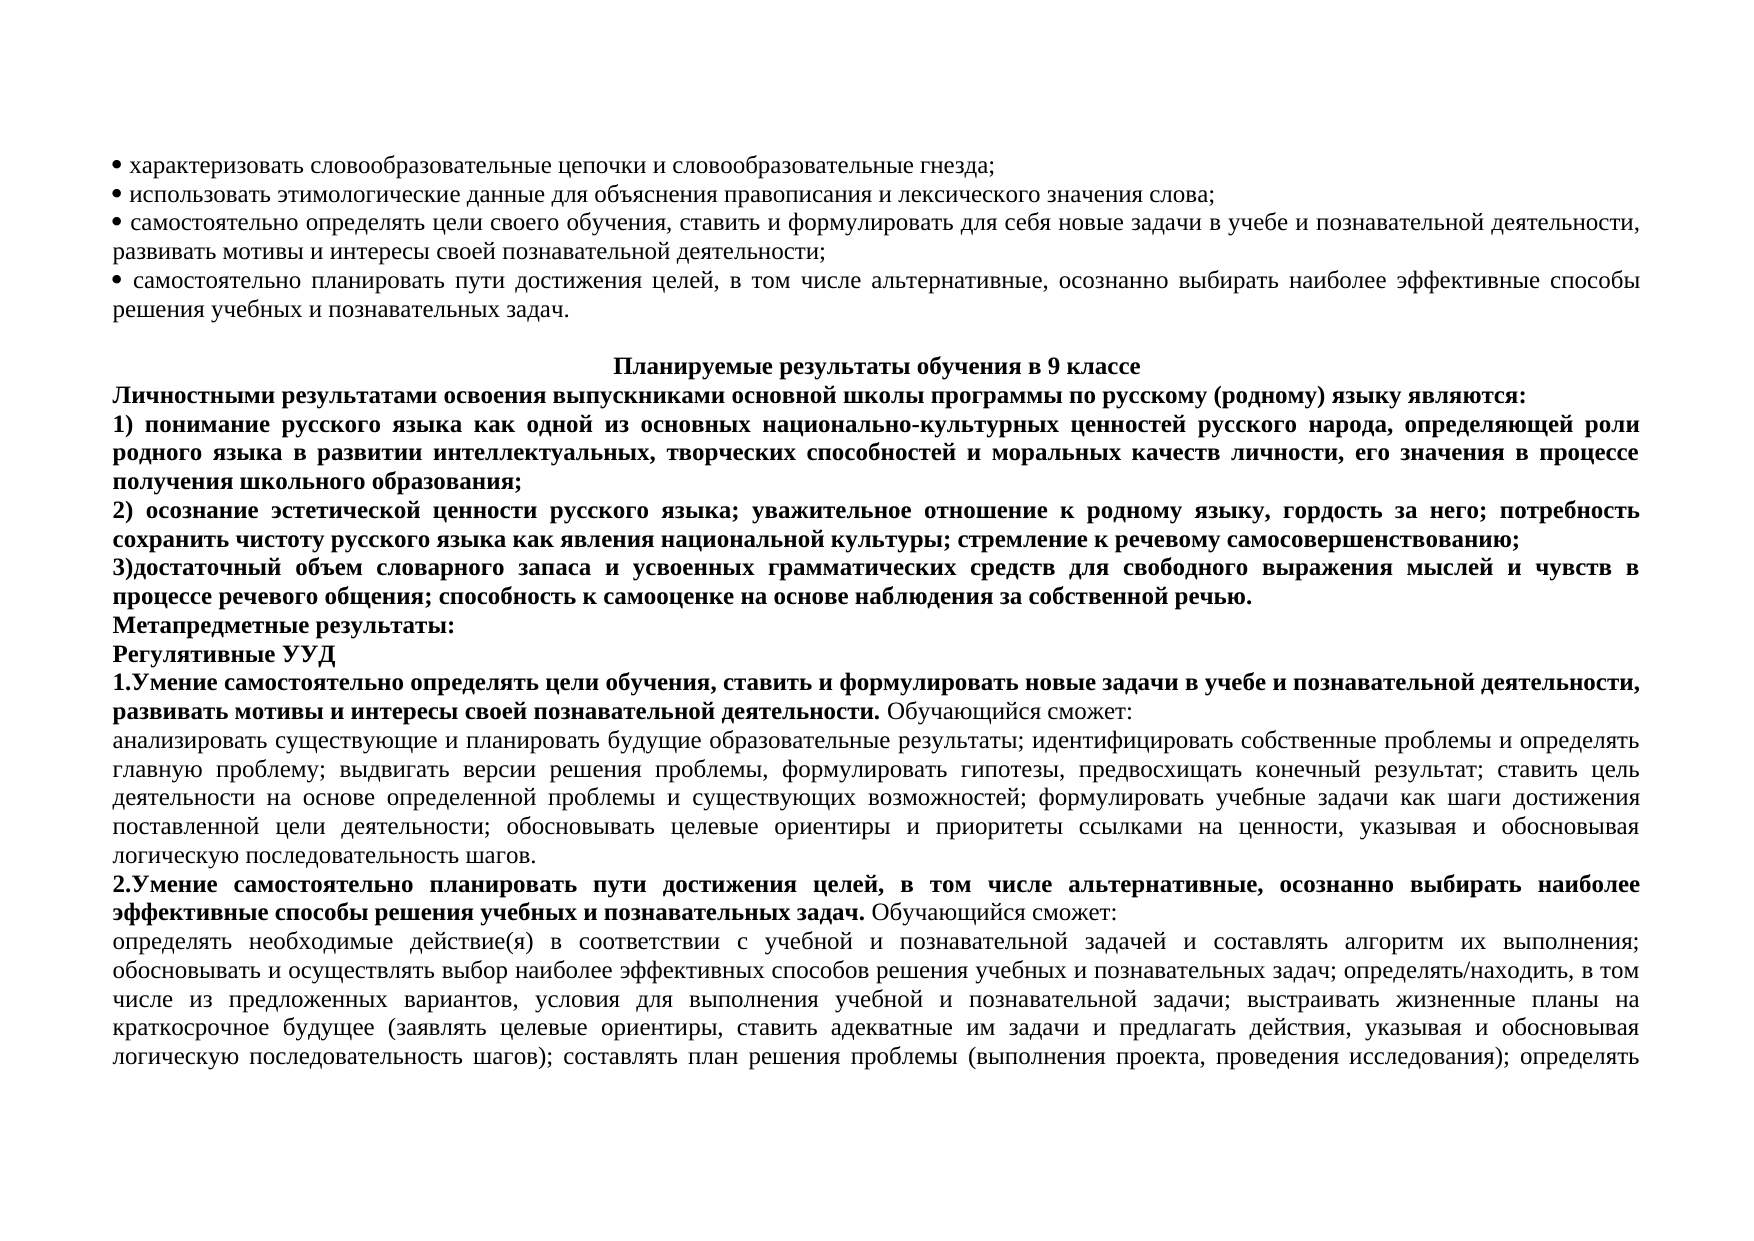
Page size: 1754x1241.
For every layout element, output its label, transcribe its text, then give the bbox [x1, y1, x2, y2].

text самостоятельно планировать пути достижения целей, в том числе альтернативные, осознанно выбирать наиболее эффективные способы решения учебных и познавательных задач. [112, 265, 1641, 322]
text 2.Умение самостоятельно планировать пути достижения целей, в том числе альтернативные, осознанно выбирать наиболее эффективные способы решения учебных и познавательных задач. Обучающийся сможет: [112, 869, 1641, 926]
text 2) осознание эстетической ценности русского языка; уважительное отношение к родному языку, гордость за него; потребность сохранить чистоту русского языка как явления национальной культуры; стремление к речевому самосовершенствованию; [112, 495, 1641, 552]
text Личностными результатами освоения выпускниками основной школы программы по русскому (родному) языку являются: [112, 380, 1641, 409]
text Метапредметные результаты: [112, 610, 1641, 639]
text использовать этимологические данные для объяснения правописания и лексического значения слова; [112, 179, 1641, 207]
text анализировать существующие и планировать будущие образовательные результаты; идентифицировать собственные проблемы и определять главную проблему; выдвигать версии решения проблемы, формулировать гипотезы, предвосхищать конечный результат; ставить цель деятельности на основе определенной проблемы и существующих возможностей; формулировать учебные задачи как шаги достижения поставленной цели деятельности; обосновывать целевые ориентиры и приоритеты ссылками на ценности, указывая и обосновывая логическую последовательность шагов. [112, 725, 1641, 869]
text характеризовать словообразовательные цепочки и словообразовательные гнезда; [112, 150, 1641, 179]
text 1) понимание русского языка как одной из основных национально-культурных ценностей русского народа, определяющей роли родного языка в развитии интеллектуальных, творческих способностей и моральных качеств личности, его значения в процессе получения школьного образования; [112, 409, 1641, 495]
text самостоятельно определять цели своего обучения, ставить и формулировать для себя новые задачи в учебе и познавательной деятельности, развивать мотивы и интересы своей познавательной деятельности; [112, 207, 1641, 265]
text Планируемые результаты обучения в 9 классе [112, 351, 1641, 380]
text Регулятивные УУД [112, 639, 1641, 667]
text 3)достаточный объем словарного запаса и усвоенных грамматических средств для свободного выражения мыслей и чувств в процессе речевого общения; способность к самооценке на основе наблюдения за собственной речью. [112, 552, 1641, 610]
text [112, 926, 1641, 1070]
text 1.Умение самостоятельно определять цели обучения, ставить и формулировать новые задачи в учебе и познавательной деятельности, развивать мотивы и интересы своей познавательной деятельности. Обучающийся сможет: [112, 667, 1641, 725]
